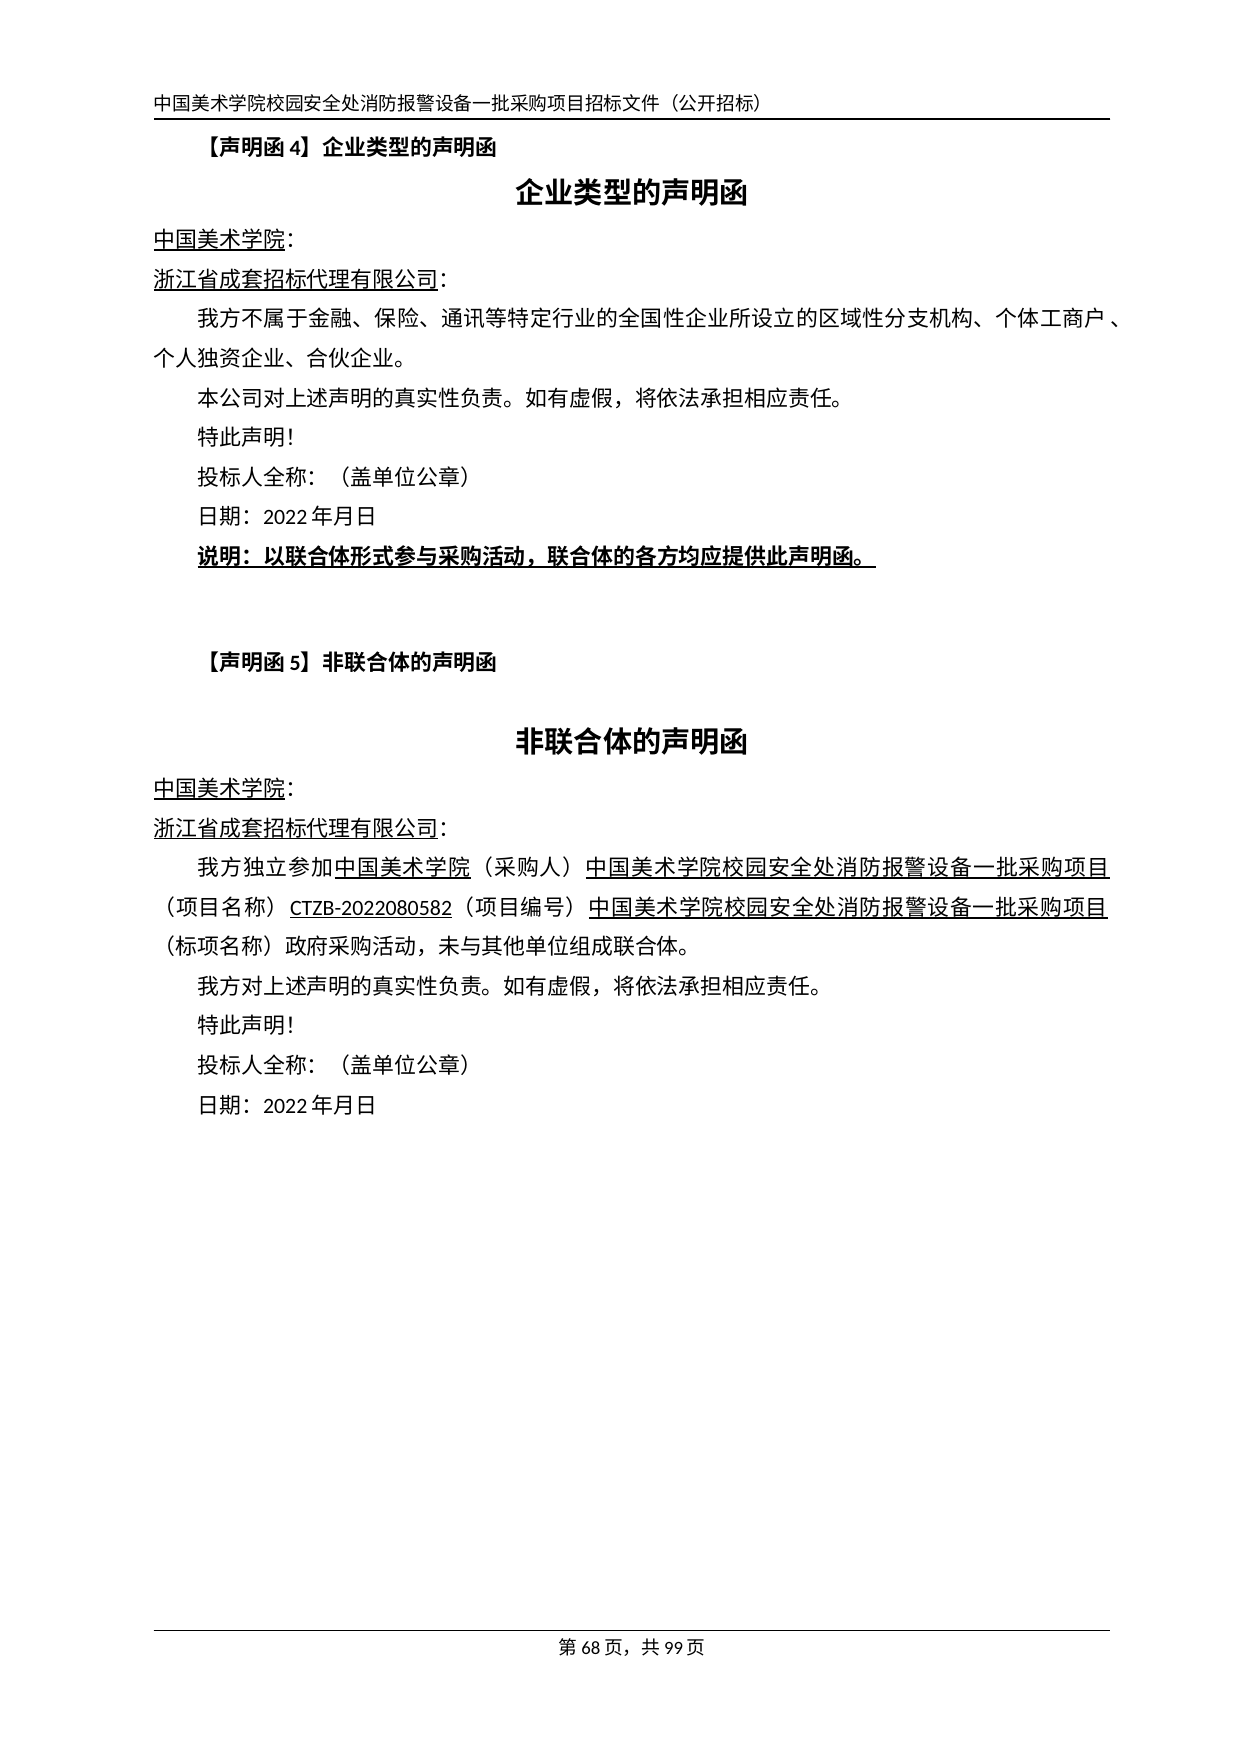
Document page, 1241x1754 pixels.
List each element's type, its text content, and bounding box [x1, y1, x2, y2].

text 投标人全称：（盖单位公章） [153, 460, 1110, 491]
text 浙江省成套招标代理有限公司： [153, 262, 1110, 293]
text 浙江省成套招标代理有限公司： [153, 811, 1110, 842]
text 特此声明！ [153, 420, 1110, 452]
subtitle 【声明函4】企业类型的声明函 [153, 130, 1110, 162]
text 说明：以联合体形式参与采购活动，联合体的各方均应提供此声明函。 [153, 539, 1110, 571]
text 中国美术学院： [153, 222, 1110, 254]
text 企业类型的声明函 [153, 169, 1110, 212]
text 日期：2022年月日 [153, 499, 1110, 531]
subtitle 【声明函5】非联合体的声明函 [153, 645, 1110, 677]
text 我方不属于金融、保险、通讯等特定行业的全国性企业所设立的区域性分支机构、个体工商户、个人独资企业、合伙企业。 [153, 301, 1110, 373]
text 本公司对上述声明的真实性负责。如有虚假，将依法承担相应责任。 [153, 381, 1110, 412]
text 投标人全称：（盖单位公章） [153, 1048, 1110, 1080]
text 非联合体的声明函 [153, 718, 1110, 760]
text 我方对上述声明的真实性负责。如有虚假，将依法承担相应责任。 [153, 969, 1110, 1001]
text 日期：2022年月日 [153, 1088, 1110, 1119]
text 特此声明！ [153, 1008, 1110, 1040]
text 我方独立参加中国美术学院（采购人）中国美术学院校园安全处消防报警设备一批采购项目（项目名称）CTZB-2022080582（项目编号）中国美术学院校园安全处消防报警设备一批采购项目（标项名称）政府采购活动，未与其他单位组成联合体。 [153, 850, 1110, 961]
text 中国美术学院： [153, 771, 1110, 803]
